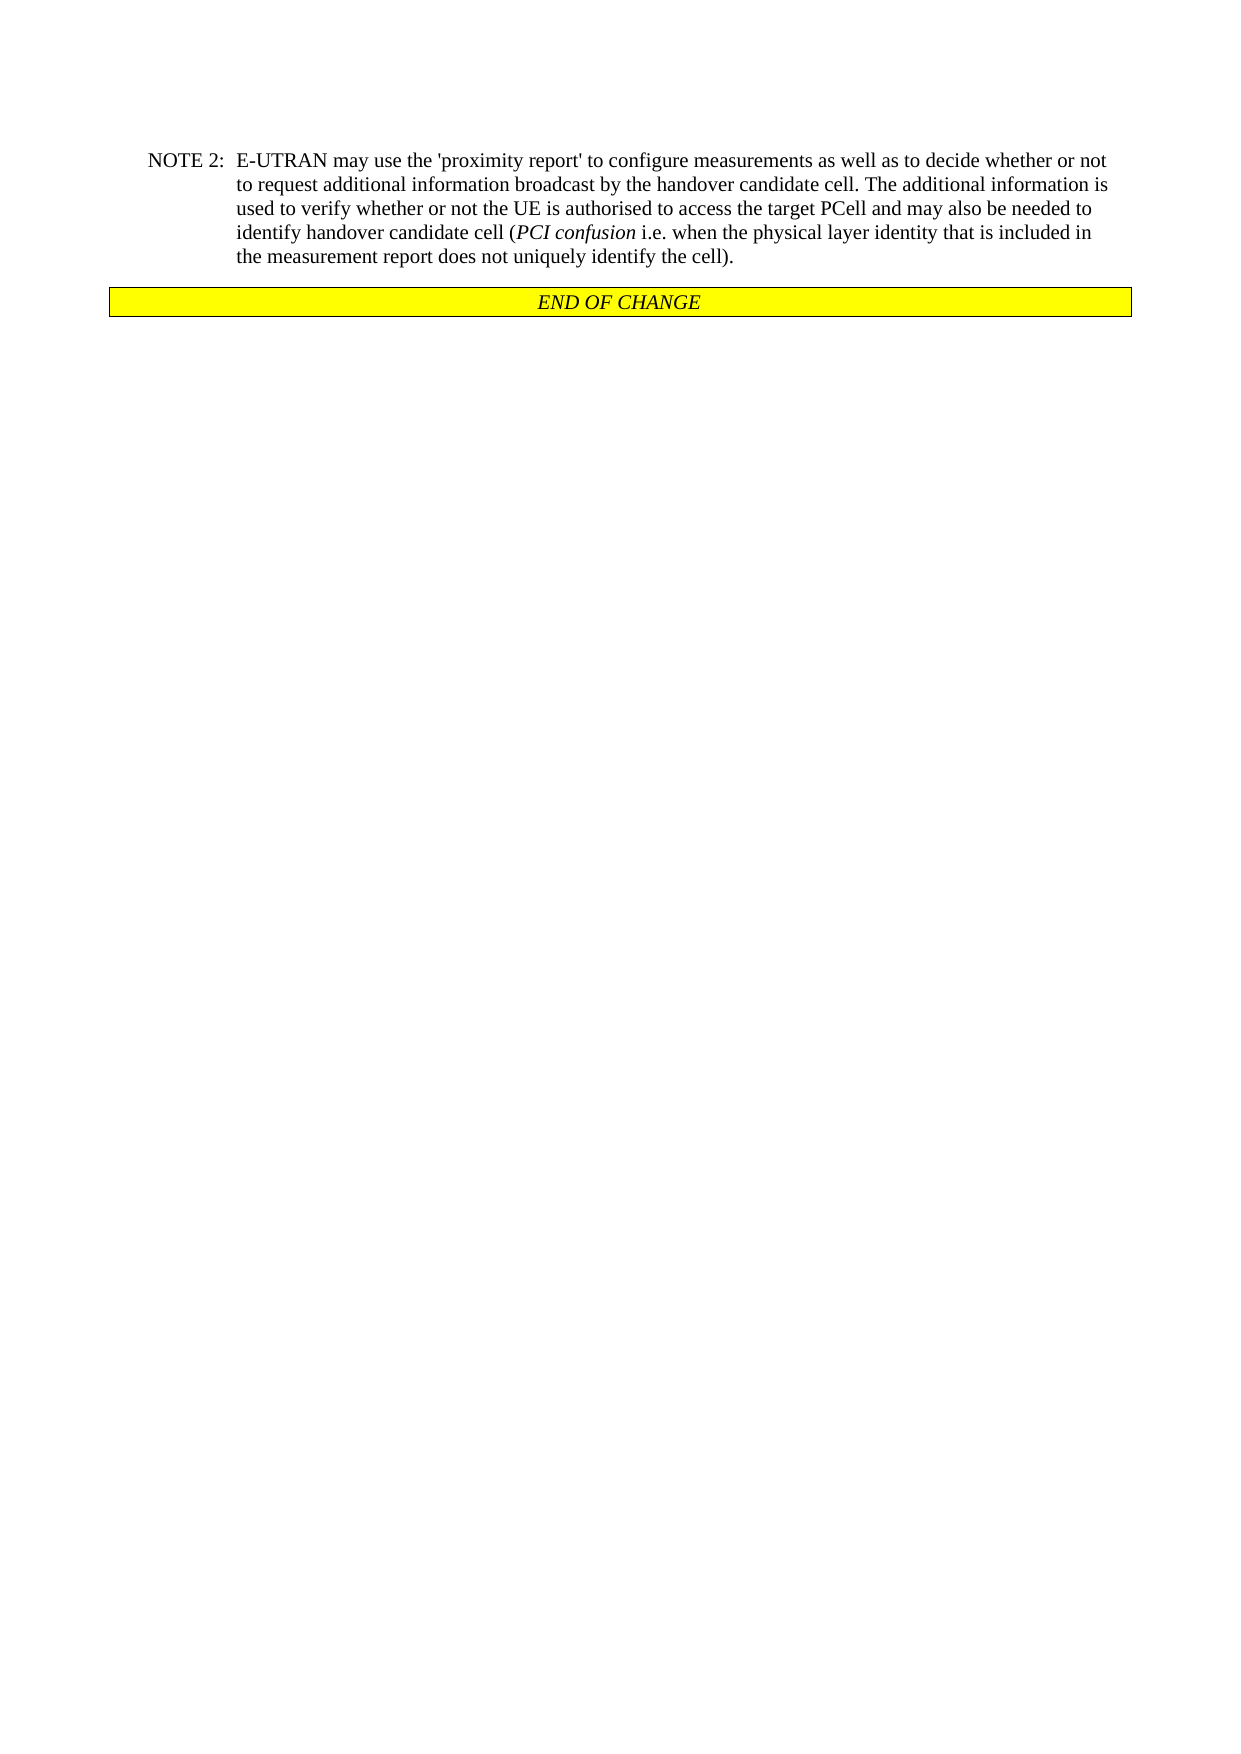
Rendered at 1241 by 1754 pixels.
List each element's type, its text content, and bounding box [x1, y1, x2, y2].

text NOTE 2: E-UTRAN may use the 'proximity report' to configure measurements as well as to decide whether or not to request additional information broadcast by the handover candidate cell. The additional information is used to verify whether or not the UE is authorised to access the target PCell and may also be needed to identify handover candidate cell (PCI confusion i.e. when the physical layer identity that is included in the measurement report does not uniquely identify the cell). [148, 147, 1122, 268]
text END OF CHANGE [110, 288, 1131, 316]
